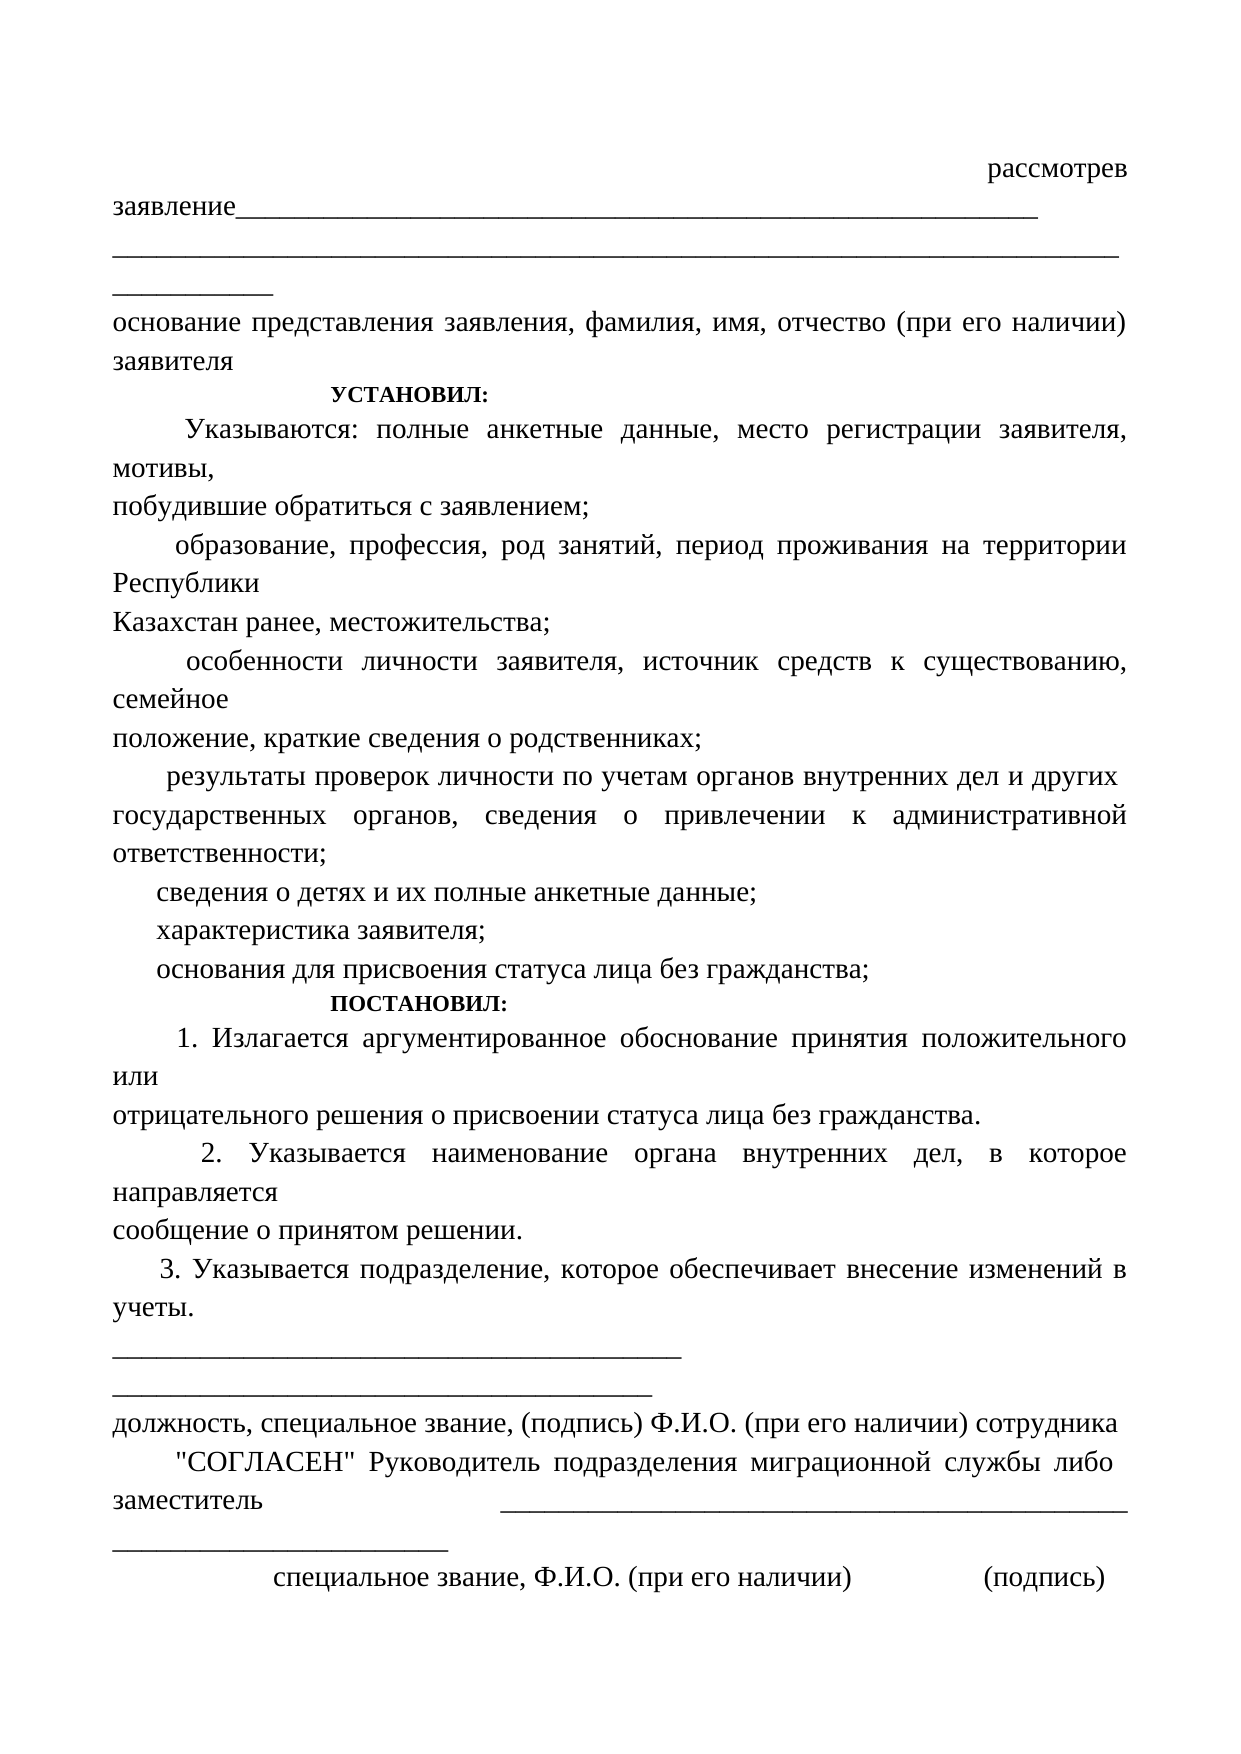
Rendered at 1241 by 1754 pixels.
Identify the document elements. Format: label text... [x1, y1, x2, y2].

text 3. Указывается подразделение, которое обеспечивает внесение изменений в учеты. _______________________________________ _____________________________________ должность, специальное звание, (подпись) Ф.И.О. (при его наличии) сотрудника [112, 1251, 1128, 1439]
text образование, профессия, род занятий, период проживания на территории Республики Казахстан ранее, местожительства; [112, 527, 1128, 638]
text 2. Указывается наименование органа внутренних дел, в которое направляется сообщение о принятом решении. [112, 1135, 1128, 1246]
text основания для присвоения статуса лица без гражданства; [112, 951, 1128, 984]
text ПОСТАНОВИЛ: [112, 989, 1128, 1016]
text УСТАНОВИЛ: [112, 381, 1128, 408]
text результаты проверок личности по учетам органов внутренних дел и других государственных органов, сведения о привлечении к административной ответственности; [112, 758, 1128, 869]
text характеристика заявителя; [112, 912, 1128, 946]
text "СОГЛАСЕН" Руководитель подразделения миграционной службы либо заместитель ___________________________________________ _______________________ специальное звание, Ф.И.О. (при его наличии) (подпись) [112, 1444, 1128, 1593]
text рассмотрев заявление_______________________________________________________ ________________________________________________________________________________ основание представления заявления, фамилия, имя, отчество (при его наличии) заявителя [112, 150, 1128, 376]
text особенности личности заявителя, источник средств к существованию, семейное положение, краткие сведения о родственниках; [112, 643, 1128, 753]
text 1. Излагается аргументированное обоснование принятия положительного или отрицательного решения о присвоении статуса лица без гражданства. [112, 1020, 1128, 1130]
text сведения о детях и их полные анкетные данные; [112, 874, 1128, 907]
text Указываются: полные анкетные данные, место регистрации заявителя, мотивы, побудившие обратиться с заявлением; [112, 411, 1128, 522]
